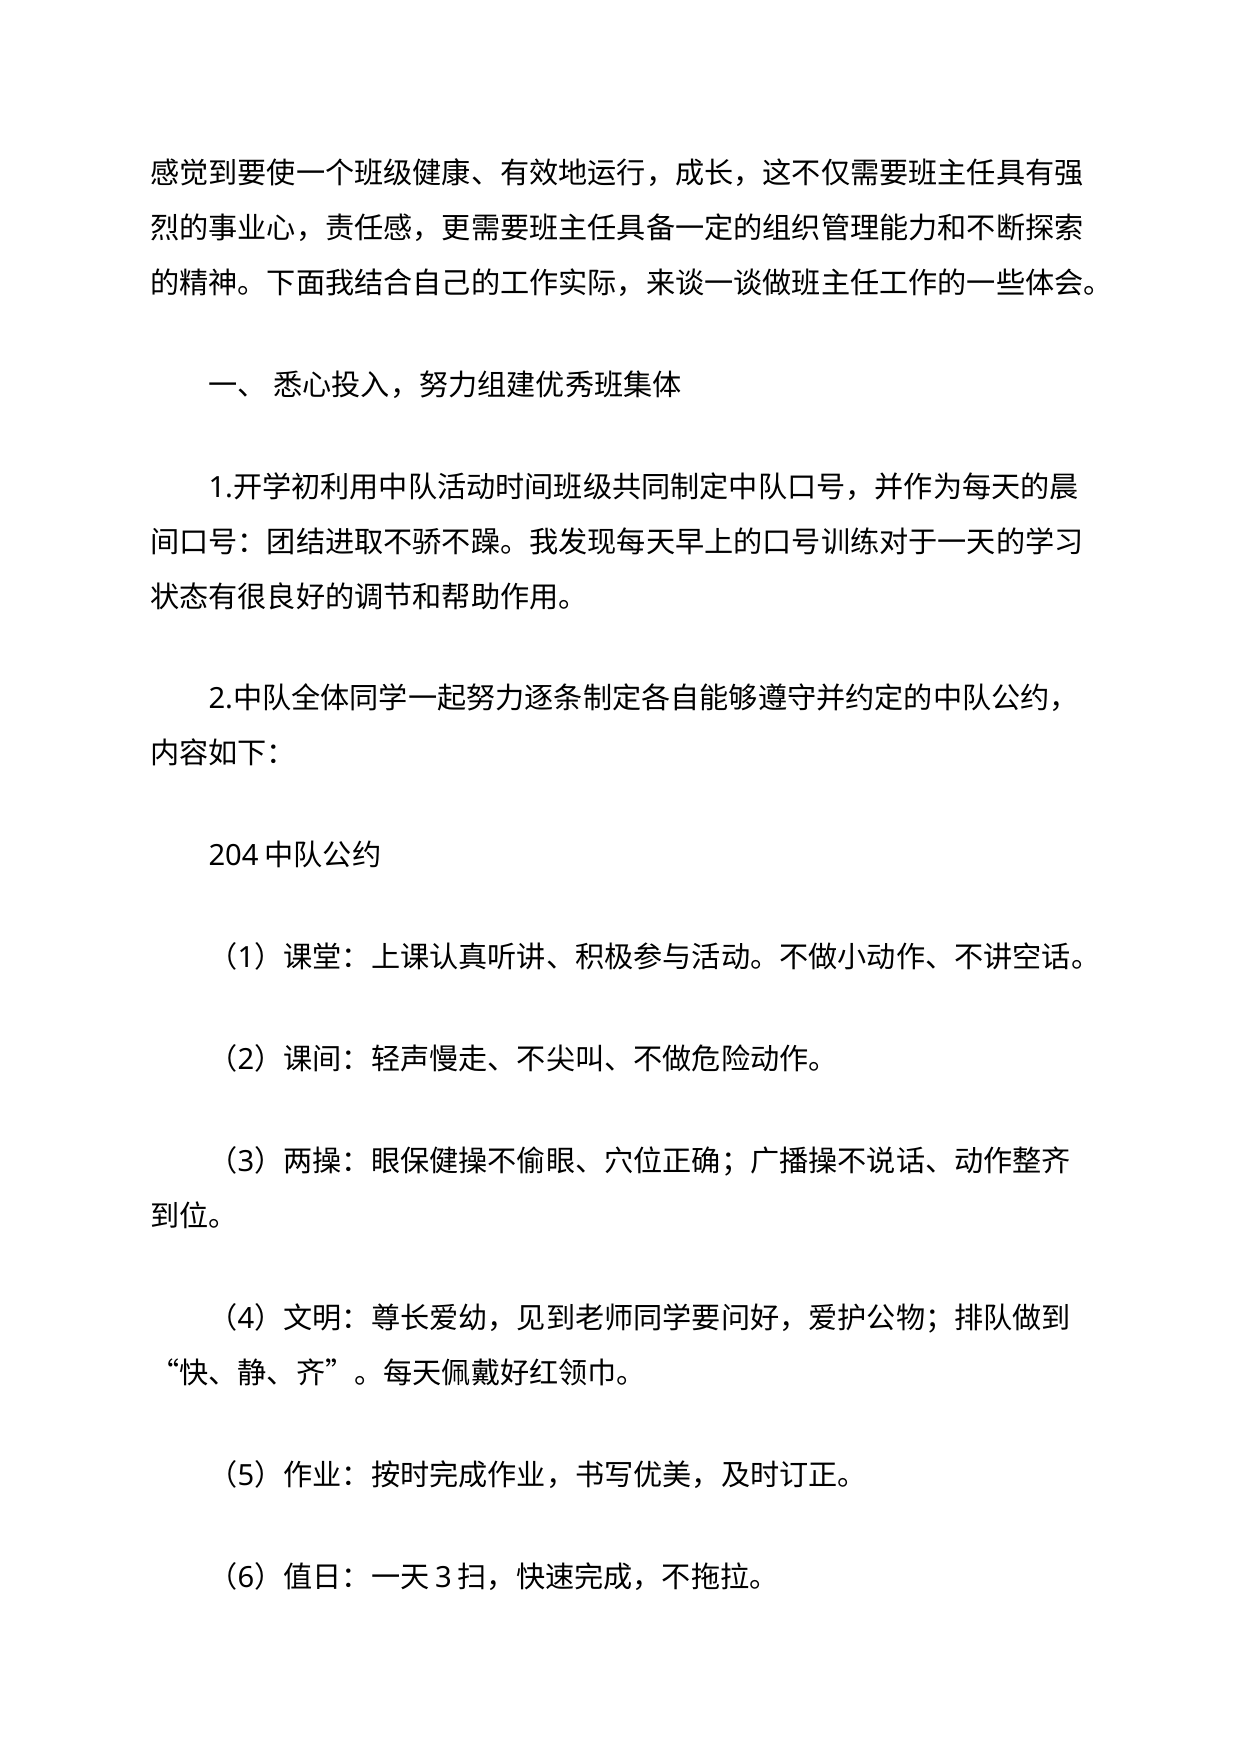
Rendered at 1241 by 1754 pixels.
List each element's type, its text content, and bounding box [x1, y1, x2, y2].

text （3）两操：眼保健操不偷眼、穴位正确；广播操不说话、动作整齐到位。 [150, 1138, 1090, 1235]
text （1）课堂：上课认真听讲、积极参与活动。不做小动作、不讲空话。 [150, 934, 1090, 976]
text （4）文明：尊长爱幼，见到老师同学要问好，爱护公物；排队做到“快、静、齐”。每天佩戴好红领巾。 [150, 1294, 1090, 1392]
text 1.开学初利用中队活动时间班级共同制定中队口号，并作为每天的晨间口号：团结进取不骄不躁。我发现每天早上的口号训练对于一天的学习状态有很良好的调节和帮助作用。 [150, 463, 1090, 616]
text 204中队公约 [150, 832, 1090, 874]
text 2.中队全体同学一起努力逐条制定各自能够遵守并约定的中队公约，内容如下： [150, 675, 1090, 772]
text （5）作业：按时完成作业，书写优美，及时订正。 [150, 1451, 1090, 1494]
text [150, 150, 1090, 302]
text 一、 悉心投入，努力组建优秀班集体 [150, 362, 1090, 404]
text （6）值日：一天3扫，快速完成，不拖拉。 [150, 1553, 1090, 1596]
text （2）课间：轻声慢走、不尖叫、不做危险动作。 [150, 1036, 1090, 1078]
